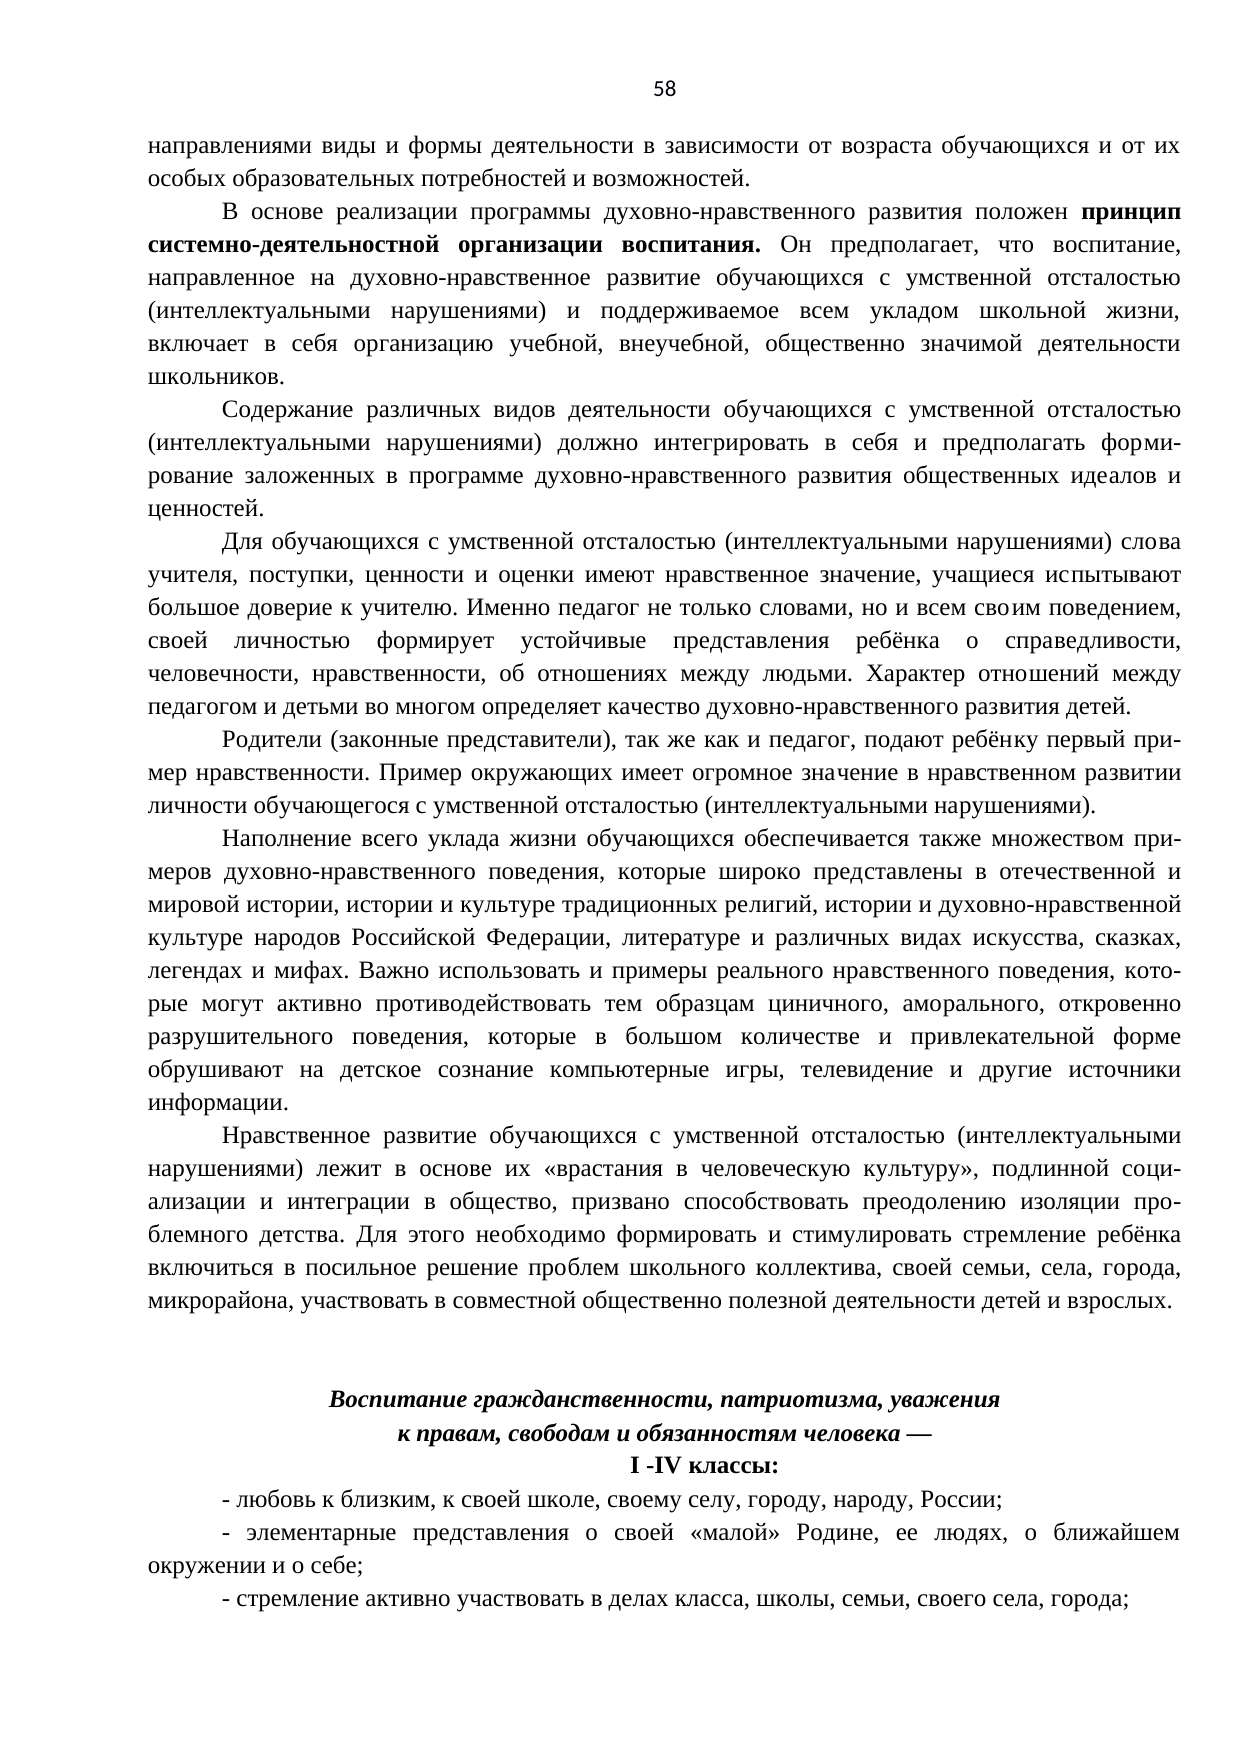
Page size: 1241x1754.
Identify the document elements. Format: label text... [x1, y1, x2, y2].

text Родители (законные представители), так же как и педагог, подают ребёнку первый пример нравственности. Пример окружающих имеет огромное значение в нравственном развитии личности обучающегося с умственной отсталостью (интеллектуальными нарушениями). [148, 724, 1181, 819]
text к правам, свободам и обязанностям человека ― [148, 1418, 1181, 1446]
text Для обучающихся с умственной отсталостью (интеллектуальными нарушениями) слова учителя, поступки, ценности и оценки имеют нравственное значение, учащиеся испытывают большое доверие к учителю. Именно педагог не только словами, но и всем своим поведением, своей личностью формирует устойчивые представления ребёнка о справедливости, человечности, нравственности, об отношениях между людьми. Характер отношений между педагогом и детьми во многом определяет качество духовно-нравственного развития детей. [148, 526, 1181, 720]
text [148, 130, 1181, 192]
text Наполнение всего уклада жизни обучающихся обеспечивается также множеством примеров духовно-нравственного поведения, которые широко представлены в отечественной и мировой истории, истории и культуре традиционных религий, истории и духовно-нравственной культуре народов Российской Федерации, литературе и различных видах искусства, сказках, легендах и мифах. Важно использовать и примеры реального нравственного поведения, которые могут активно противодействовать тем образцам циничного, аморального, откровенно разрушительного поведения, которые в большом количестве и привлекательной форме обрушивают на детское сознание компьютерные игры, телевидение и другие источники информации. [148, 823, 1181, 1116]
text Нравственное развитие обучающихся с умственной отсталостью (интеллектуальными нарушениями) лежит в основе их «врастания в человеческую культуру», подлинной социализации и интеграции в общество, призвано способствовать преодолению изоляции проблемного детства. Для этого необходимо формировать и стимулировать стремление ребёнка включиться в посильное решение проблем школьного коллектива, своей семьи, села, города, микрорайона, участвовать в совместной общественно полезной деятельности детей и взрослых. [148, 1120, 1181, 1314]
text I -IV классы: [148, 1451, 1181, 1479]
text - любовь к близким, к своей школе, своему селу, городу, народу, России; [148, 1484, 1181, 1512]
text - стремление активно участвовать в делах класса, школы, семьи, своего села, города; [148, 1583, 1181, 1611]
text Содержание различных видов деятельности обучающихся с умственной отсталостью (интеллектуальными нарушениями) должно интегрировать в себя и предполагать формирование заложенных в программе духовно-нравственного развития общественных идеалов и ценностей. [148, 394, 1181, 522]
text В основе реализации программы духовно-нравственного развития положен принцип системно-деятельностной организации воспитания. Он предполагает, что воспитание, направленное на духовно-нравственное развитие обучающихся с умственной отсталостью (интеллектуальными нарушениями) и поддерживаемое всем укладом школьной жизни, включает в себя организацию учебной, внеучебной, общественно значимой деятельности школьников. [148, 196, 1181, 390]
text Воспитание гражданственности, патриотизма, уважения [148, 1384, 1181, 1413]
text - элементарные представления о своей «малой» Родине, ее людях, о ближайшем окружении и о себе; [148, 1517, 1181, 1578]
